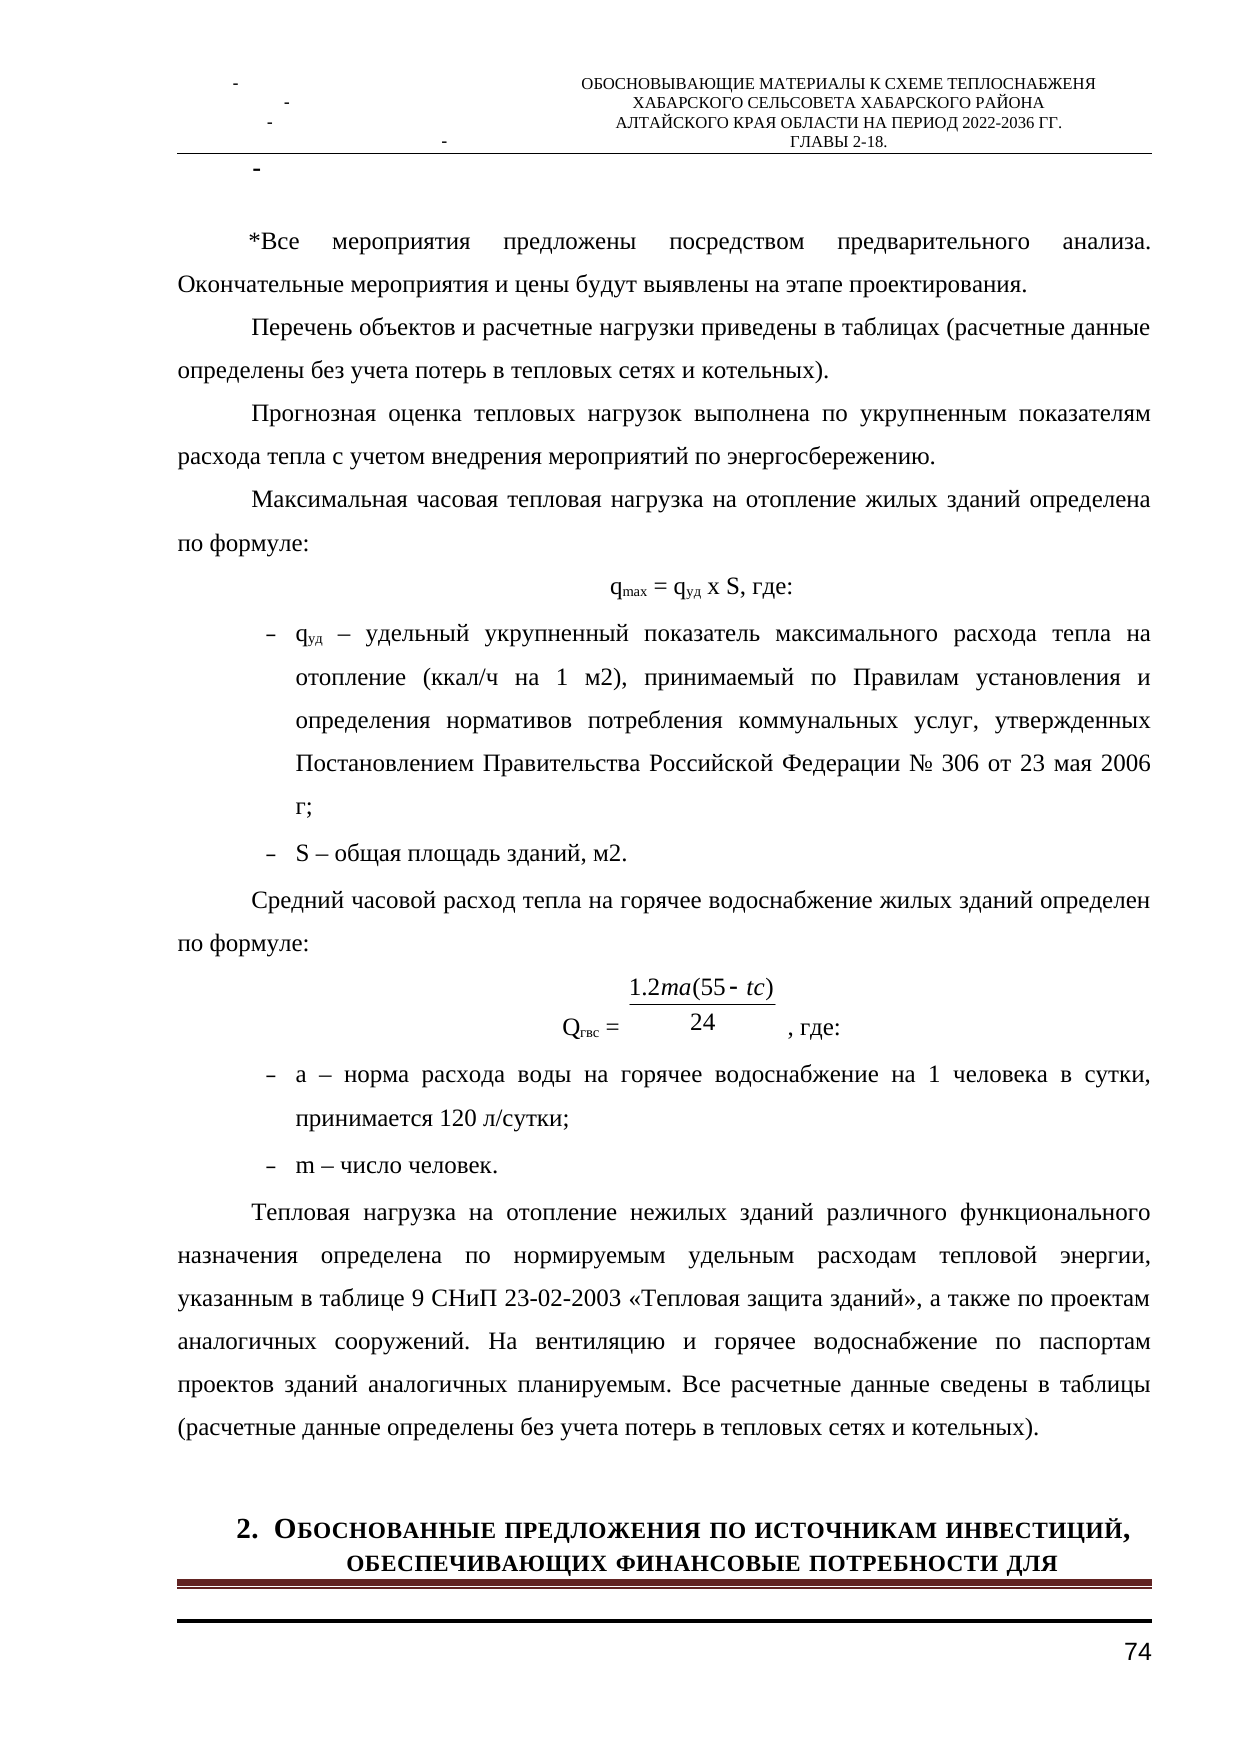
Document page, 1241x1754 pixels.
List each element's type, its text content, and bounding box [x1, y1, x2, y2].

text Qгвс = , где: [177, 971, 1152, 1041]
text а – норма расхода воды на горячее водоснабжение на 1 человека в сутки, принимается 120 л/сутки; [266, 1055, 1152, 1132]
text Средний часовой расход тепла на горячее водоснабжение жилых зданий определен по формуле: [177, 885, 1152, 957]
text Тепловая нагрузка на отопление нежилых зданий различного функционального назначения определена по нормируемым удельным расходам тепловой энергии, указанным в таблице 9 СНиП 23-02-2003 «Тепловая защита зданий», а также по проектам аналогичных сооружений. На вентиляцию и горячее водоснабжение по паспортам проектов зданий аналогичных планируемым. Все расчетные данные сведены в таблицы (расчетные данные определены без учета потерь в тепловых сетях и котельных). [177, 1197, 1152, 1441]
text S – общая площадь зданий, м2. [266, 834, 1152, 868]
text qуд – удельный укрупненный показатель максимального расхода тепла на отопление (ккал/ч на 1 м2), принимаемый по Правилам установления и определения нормативов потребления коммунальных услуг, утвержденных Постановлением Правительства Российской Федерации № 306 от 23 мая 2006 г; [266, 614, 1152, 820]
text *Все мероприятия предложены посредством предварительного анализа. Окончательные мероприятия и цены будут выявлены на этапе проектирования. [177, 226, 1152, 298]
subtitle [215, 1511, 1152, 1578]
text qmах = qуд х S, где: [177, 571, 1152, 599]
text Перечень объектов и расчетные нагрузки приведены в таблицах (расчетные данные определены без учета потерь в тепловых сетях и котельных). [177, 312, 1152, 384]
text m – число человек. [266, 1146, 1152, 1180]
text Прогнозная оценка тепловых нагрузок выполнена по укрупненным показателям расхода тепла с учетом внедрения мероприятий по энергосбережению. [177, 398, 1152, 470]
text Максимальная часовая тепловая нагрузка на отопление жилых зданий определена по формуле: [177, 484, 1152, 556]
